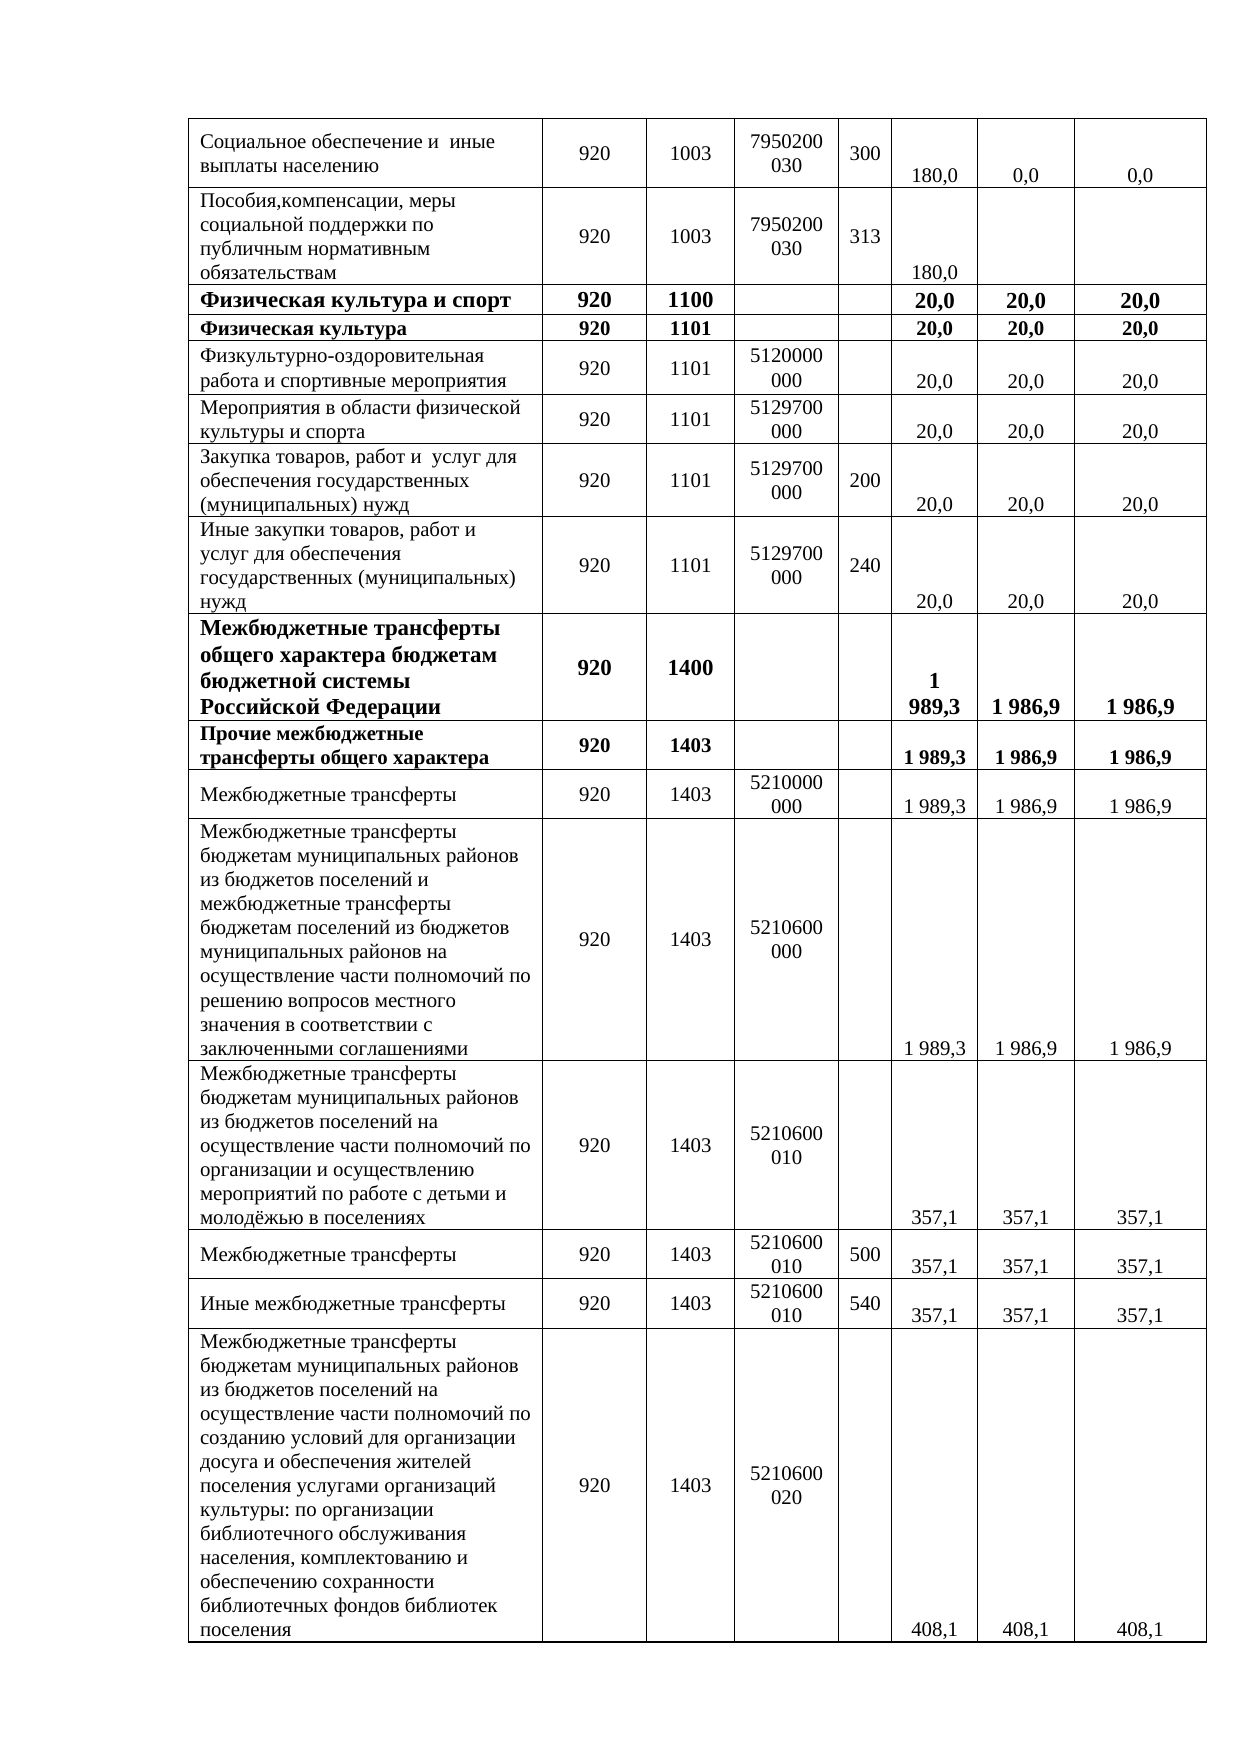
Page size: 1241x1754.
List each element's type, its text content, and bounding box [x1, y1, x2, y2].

table_cell [735, 315, 838, 340]
table_cell 500 [839, 1230, 891, 1278]
table_cell 1403 [647, 1061, 734, 1229]
table_cell 313 [839, 188, 891, 284]
table_cell 920 [543, 395, 646, 443]
table_cell 300 [839, 119, 891, 187]
table_cell 1101 [647, 517, 734, 613]
table_cell 920 [543, 1329, 646, 1641]
table_cell 1 986,9 [1075, 614, 1206, 720]
table_cell [839, 1061, 891, 1229]
table_cell 1 986,9 [978, 819, 1074, 1060]
table_cell 1 989,3 [892, 721, 977, 769]
table_cell [839, 341, 891, 393]
table_cell 20,0 [1075, 517, 1206, 613]
table_cell [1075, 188, 1206, 284]
table_cell 1 986,9 [978, 614, 1074, 720]
table_cell 5129700000 [735, 444, 838, 516]
table_cell 20,0 [978, 285, 1074, 314]
table_cell 7950200030 [735, 119, 838, 187]
table_cell 20,0 [892, 395, 977, 443]
table_cell Межбюджетные трансферты общего характера бюджетам бюджетной системы Российской Федерации [189, 614, 542, 720]
table_cell 920 [543, 119, 646, 187]
table_cell 357,1 [892, 1279, 977, 1327]
table_cell 1 986,9 [1075, 721, 1206, 769]
table_cell [735, 721, 838, 769]
table_cell Социальное обеспечение и иные выплаты населению [189, 119, 542, 187]
table_cell 1400 [647, 614, 734, 720]
table_cell 0,0 [978, 119, 1074, 187]
table_cell 20,0 [1075, 315, 1206, 340]
table_cell 1 986,9 [978, 770, 1074, 818]
table_cell 180,0 [892, 119, 977, 187]
table_cell 240 [839, 517, 891, 613]
table_cell 20,0 [978, 395, 1074, 443]
table_cell 1403 [647, 770, 734, 818]
table_cell Межбюджетные трансферты [189, 770, 542, 818]
table_cell Физическая культура [189, 315, 542, 340]
table_cell Межбюджетные трансферты бюджетам муниципальных районов из бюджетов поселений на осуществление части полномочий по организации и осуществлению мероприятий по работе с детьми и молодёжью в поселениях [189, 1061, 542, 1229]
table_cell 540 [839, 1279, 891, 1327]
table_cell 920 [543, 1061, 646, 1229]
table_cell 1 989,3 [892, 614, 977, 720]
table_cell Мероприятия в области физической культуры и спорта [189, 395, 542, 443]
table_cell 920 [543, 1279, 646, 1327]
table_cell 5210600020 [735, 1329, 838, 1641]
table_cell 920 [543, 444, 646, 516]
table_cell 5129700000 [735, 395, 838, 443]
table_cell 5210600010 [735, 1230, 838, 1278]
table_cell 1101 [647, 444, 734, 516]
table_cell Физкультурно-оздоровительная работа и спортивные мероприятия [189, 341, 542, 393]
table_cell 357,1 [892, 1061, 977, 1229]
table_cell [978, 188, 1074, 284]
table_cell [735, 285, 838, 314]
table_cell 5210600000 [735, 819, 838, 1060]
table_cell 357,1 [1075, 1279, 1206, 1327]
table_cell 357,1 [1075, 1230, 1206, 1278]
table_cell 1 986,9 [1075, 819, 1206, 1060]
table_cell 1 989,3 [892, 770, 977, 818]
table_cell 20,0 [1075, 395, 1206, 443]
table_cell 408,1 [978, 1329, 1074, 1641]
table_cell 357,1 [1075, 1061, 1206, 1229]
table_cell Иные межбюджетные трансферты [189, 1279, 542, 1327]
table_cell 1003 [647, 119, 734, 187]
table_cell 920 [543, 721, 646, 769]
table_cell 1403 [647, 721, 734, 769]
table_cell 920 [543, 614, 646, 720]
table_cell 357,1 [978, 1061, 1074, 1229]
table_cell [839, 770, 891, 818]
table_cell 20,0 [978, 517, 1074, 613]
table_cell 357,1 [892, 1230, 977, 1278]
table_cell [839, 721, 891, 769]
table_cell Пособия,компенсации, меры социальной поддержки по публичным нормативным обязательствам [189, 188, 542, 284]
table_cell 357,1 [978, 1230, 1074, 1278]
table_cell 0,0 [1075, 119, 1206, 187]
table_cell [839, 315, 891, 340]
table_cell [839, 395, 891, 443]
table_cell 20,0 [892, 285, 977, 314]
table_cell 1403 [647, 1279, 734, 1327]
table_cell 1101 [647, 341, 734, 393]
table_cell Межбюджетные трансферты [189, 1230, 542, 1278]
table_cell 408,1 [1075, 1329, 1206, 1641]
table_cell 20,0 [978, 444, 1074, 516]
table_cell 20,0 [892, 517, 977, 613]
table_cell 1 986,9 [1075, 770, 1206, 818]
table_cell 1403 [647, 819, 734, 1060]
table_cell 1101 [647, 395, 734, 443]
table_cell [839, 1329, 891, 1641]
table_cell 20,0 [892, 315, 977, 340]
table_cell [839, 614, 891, 720]
table_cell 5129700000 [735, 517, 838, 613]
table_cell 20,0 [892, 444, 977, 516]
table_cell Иные закупки товаров, работ и услуг для обеспечения государственных (муниципальных) нужд [189, 517, 542, 613]
table_cell [839, 819, 891, 1060]
table_cell [735, 614, 838, 720]
table_cell 5210000000 [735, 770, 838, 818]
table_cell 20,0 [1075, 285, 1206, 314]
table_cell [839, 285, 891, 314]
table_cell 1 986,9 [978, 721, 1074, 769]
table_cell 920 [543, 1230, 646, 1278]
table_cell 20,0 [978, 315, 1074, 340]
table_cell 920 [543, 315, 646, 340]
table_cell 180,0 [892, 188, 977, 284]
table_cell 20,0 [892, 341, 977, 393]
table_cell 20,0 [1075, 341, 1206, 393]
table_cell Межбюджетные трансферты бюджетам муниципальных районов из бюджетов поселений на осуществление части полномочий по созданию условий для организации досуга и обеспечения жителей поселения услугами организаций культуры: по организации библиотечного обслуживания населения, комплектованию и обеспечению сохранности библиотечных фондов библиотек поселения [189, 1329, 542, 1641]
table_cell 7950200030 [735, 188, 838, 284]
table_cell 357,1 [978, 1279, 1074, 1327]
table_cell 200 [839, 444, 891, 516]
table_cell 920 [543, 770, 646, 818]
table_cell Закупка товаров, работ и услуг для обеспечения государственных (муниципальных) нужд [189, 444, 542, 516]
table_cell 1003 [647, 188, 734, 284]
table_cell 1 989,3 [892, 819, 977, 1060]
table_cell 920 [543, 819, 646, 1060]
table_cell Прочие межбюджетные трансферты общего характера [189, 721, 542, 769]
table_cell Межбюджетные трансферты бюджетам муниципальных районов из бюджетов поселений и межбюджетные трансферты бюджетам поселений из бюджетов муниципальных районов на осуществление части полномочий по решению вопросов местного значения в соответствии с заключенными соглашениями [189, 819, 542, 1060]
table_cell 1101 [647, 315, 734, 340]
table_cell 1403 [647, 1329, 734, 1641]
table_cell 920 [543, 188, 646, 284]
table_cell 1403 [647, 1230, 734, 1278]
table_cell 5210600010 [735, 1061, 838, 1229]
table_cell 920 [543, 341, 646, 393]
table_cell 920 [543, 285, 646, 314]
table_cell 5210600010 [735, 1279, 838, 1327]
table_cell 20,0 [1075, 444, 1206, 516]
table_cell 5120000000 [735, 341, 838, 393]
table_cell 1100 [647, 285, 734, 314]
table_cell Физическая культура и спорт [189, 285, 542, 314]
table_cell 920 [543, 517, 646, 613]
table_cell 20,0 [978, 341, 1074, 393]
table_cell 408,1 [892, 1329, 977, 1641]
